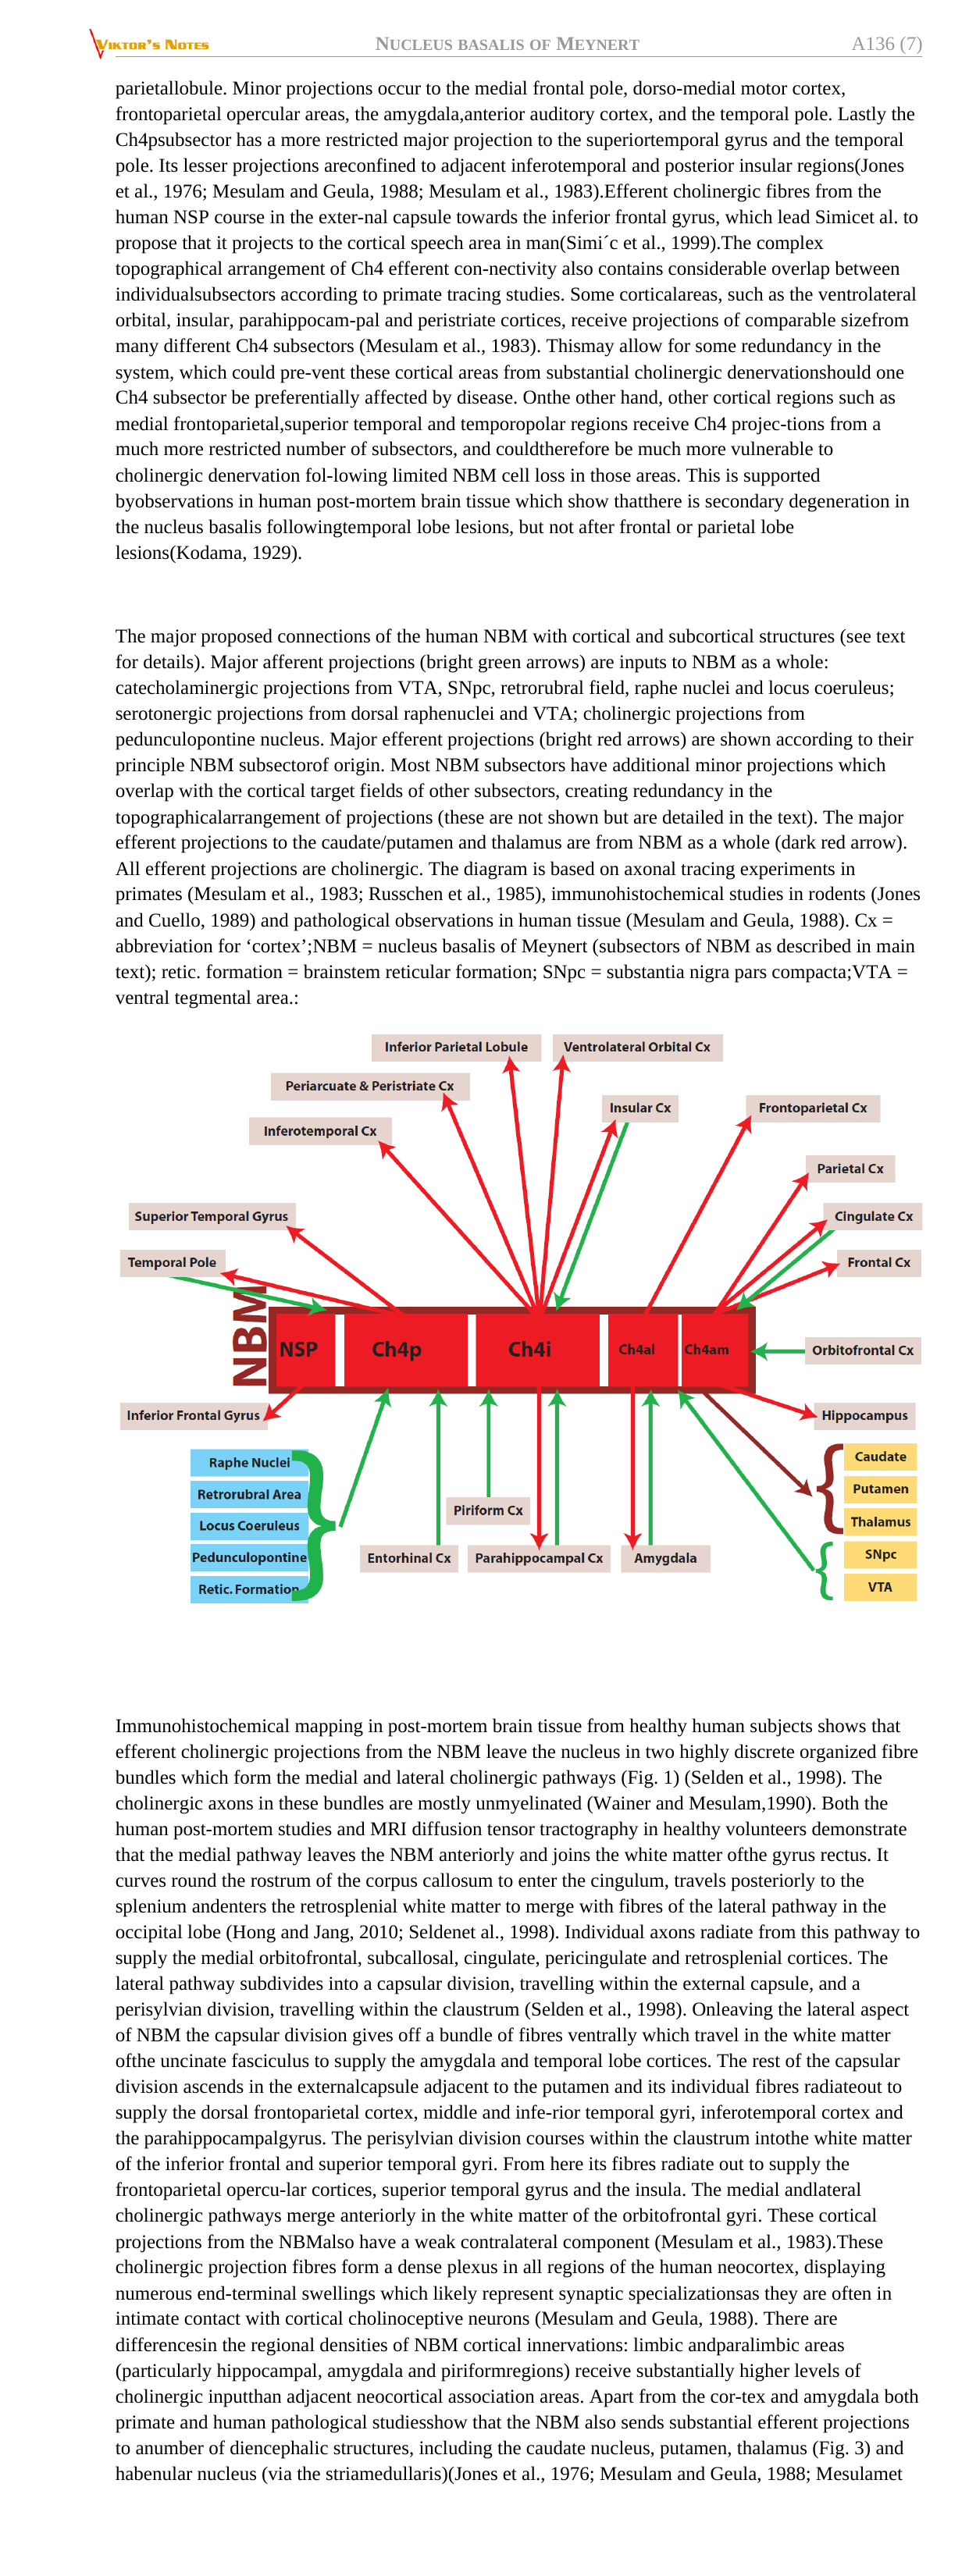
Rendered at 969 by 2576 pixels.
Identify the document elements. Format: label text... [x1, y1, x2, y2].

picture [115, 1027, 923, 1611]
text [116, 76, 922, 563]
picture [87, 29, 210, 61]
text The major proposed connections of the human NBM with cortical and subcortical structures (see text for details). Major afferent projections (bright green arrows) are inputs to NBM as a whole: catecholaminergic projections from VTA, SNpc, retrorubral field, raphe nuclei and locus coeruleus; serotonergic projections from dorsal raphenuclei and VTA; cholinergic projections from pedunculopontine nucleus. Major efferent projections (bright red arrows) are shown according to their principle NBM subsectorof origin. Most NBM subsectors have additional minor projections which overlap with the cortical target fields of other subsectors, creating redundancy in the topographicalarrangement of projections (these are not shown but are detailed in the text). The major efferent projections to the caudate/putamen and thalamus are from NBM as a whole (dark red arrow). All efferent projections are cholinergic. The diagram is based on axonal tracing experiments in primates (Mesulam et al., 1983; Russchen et al., 1985), immunohistochemical studies in rodents (Jones and Cuello, 1989) and pathological observations in human tissue (Mesulam and Geula, 1988). Cx = abbreviation for ‘cortex’;NBM = nucleus basalis of Meynert (subsectors of NBM as described in main text); retic. formation = brainstem reticular formation; SNpc = substantia nigra pars compacta;VTA = ventral tegmental area.: [116, 624, 922, 1008]
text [116, 1714, 922, 2484]
